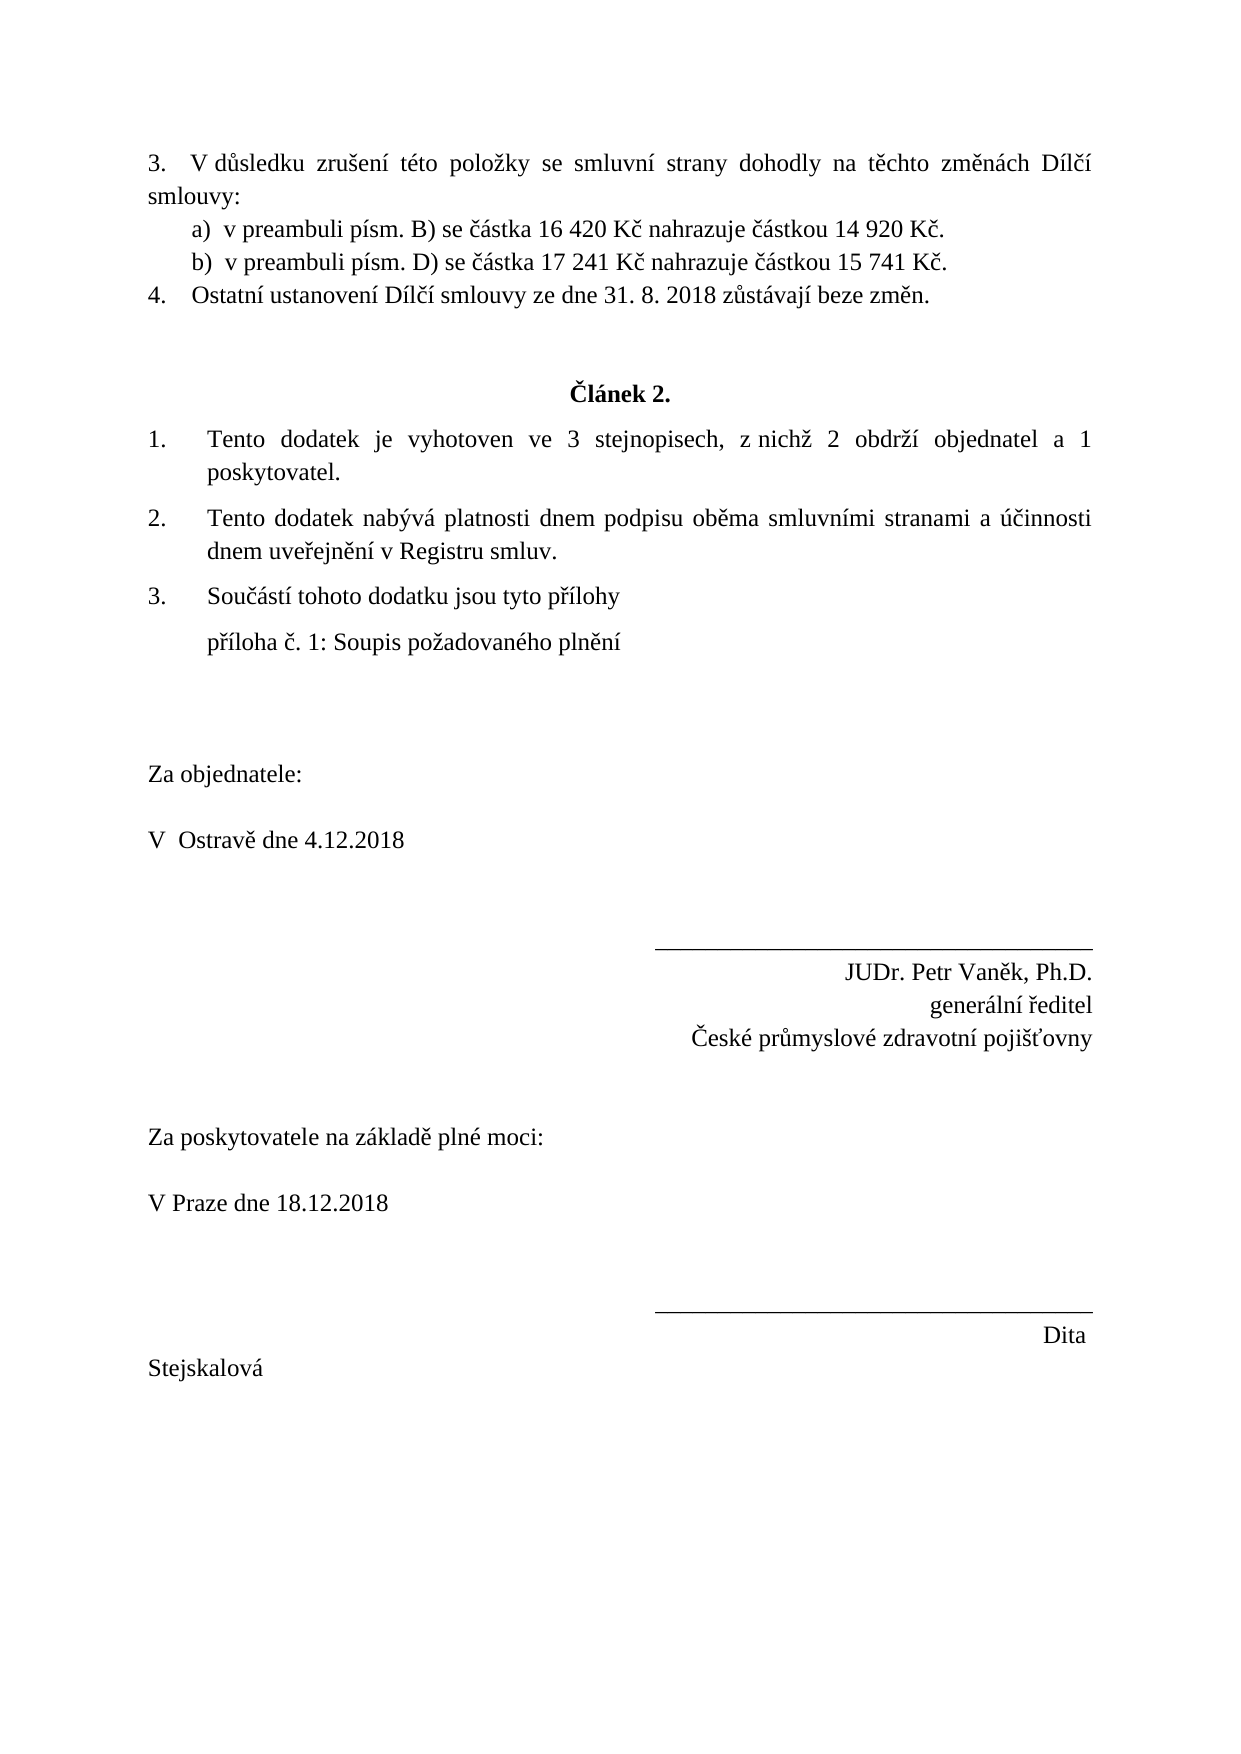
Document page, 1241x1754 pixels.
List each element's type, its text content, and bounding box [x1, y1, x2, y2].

text V Praze dne 18.12.2018 [148, 1188, 1092, 1217]
list Tento dodatek nabývá platnosti dnem podpisu oběma smluvními stranami a účinnosti dnem uveřejnění v Registru smluv. [148, 503, 1092, 565]
text České průmyslové zdravotní pojišťovny [148, 1023, 1092, 1052]
list Tento dodatek je vyhotoven ve 3 stejnopisech, z nichž 2 obdrží objednatel a 1 poskytovatel. [148, 424, 1092, 486]
text 4. Ostatní ustanovení Dílčí smlouvy ze dne 31. 8. 2018 zůstávají beze změn. [148, 280, 1092, 308]
list Součástí tohoto dodatku jsou tyto přílohy [148, 581, 1092, 610]
text ___________________________________ [148, 924, 1092, 953]
list příloha č. 1: Soupis požadovaného plnění [207, 627, 1092, 656]
text ___________________________________ [148, 1287, 1092, 1316]
text 3. V důsledku zrušení této položky se smluvní strany dohodly na těchto změnách Dílčí smlouvy: [148, 148, 1092, 209]
text a) v preambuli písm. B) se částka 16 420 Kč nahrazuje částkou 14 920 Kč. [148, 214, 1092, 242]
text Za poskytovatele na základě plné moci: [148, 1122, 1092, 1151]
text JUDr. Petr Vaněk, Ph.D. [148, 957, 1092, 986]
text V Ostravě dne 4.12.2018 [148, 825, 1092, 854]
text Za objednatele: [148, 759, 1092, 788]
text Dita Stejskalová [148, 1320, 1092, 1382]
text generální ředitel [148, 990, 1092, 1019]
text b) v preambuli písm. D) se částka 17 241 Kč nahrazuje částkou 15 741 Kč. [148, 247, 1092, 276]
text Článek 2. [148, 379, 1092, 408]
